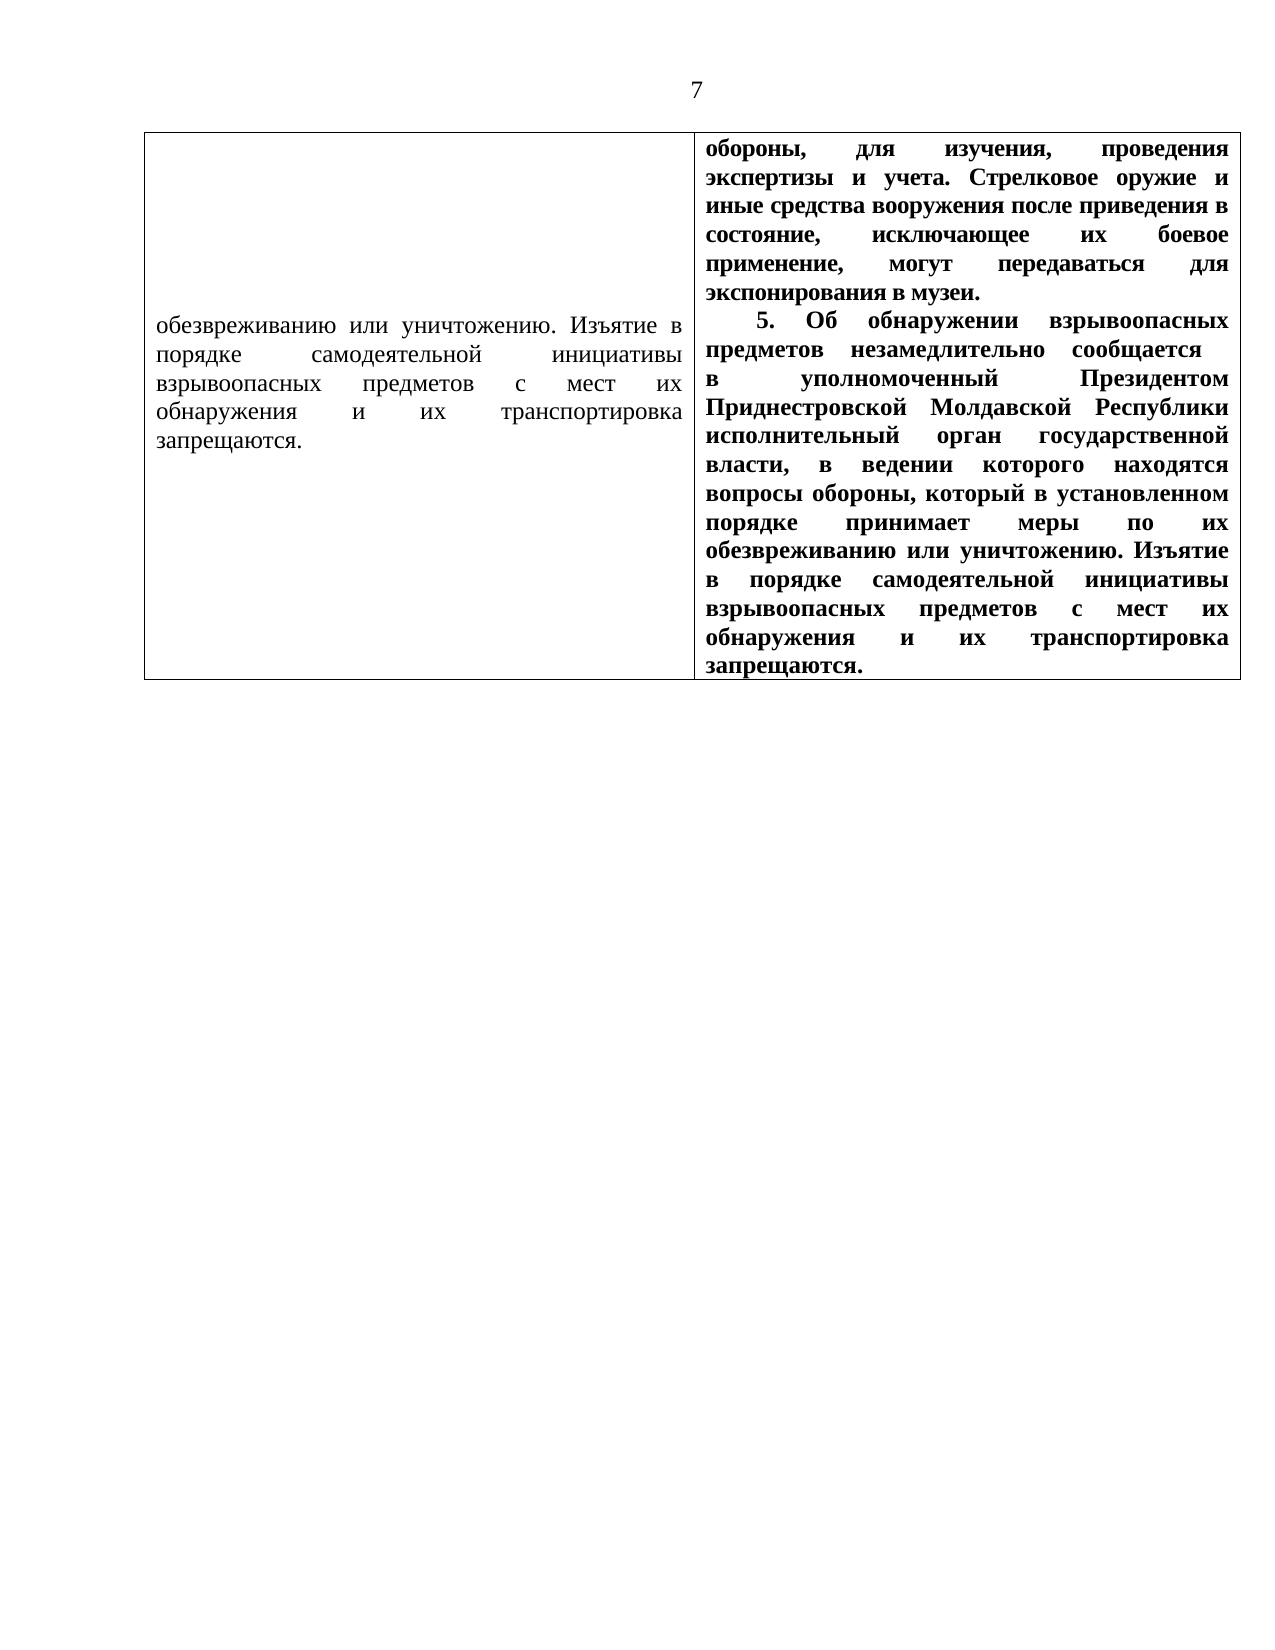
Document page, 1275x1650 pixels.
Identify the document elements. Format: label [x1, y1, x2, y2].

table_cell [145, 133, 694, 679]
table_cell [695, 133, 1240, 679]
